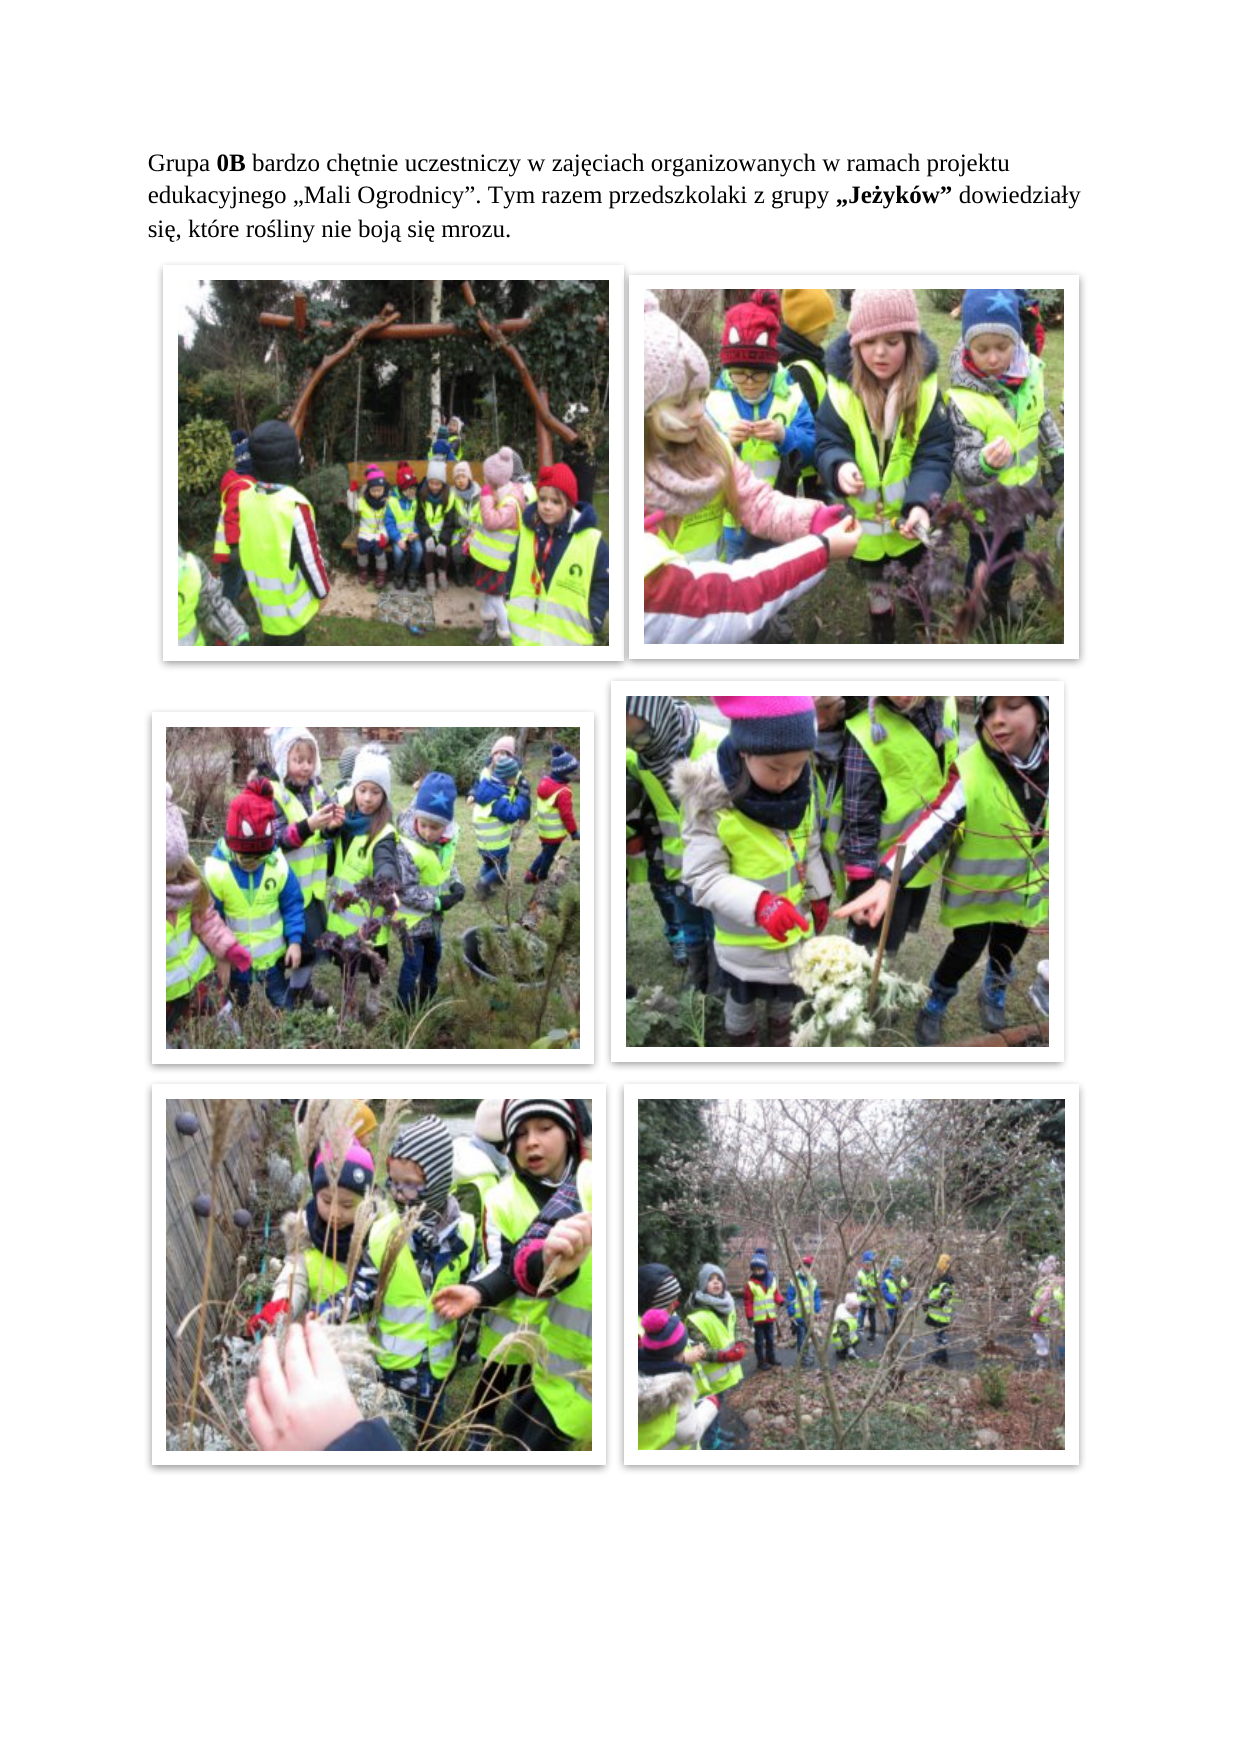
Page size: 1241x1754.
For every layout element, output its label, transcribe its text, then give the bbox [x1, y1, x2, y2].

picture [644, 289, 1064, 644]
picture [626, 696, 1049, 1047]
text Grupa 0B bardzo chętnie uczestniczy w zajęciach organizowanych w ramach projektu edukacyjnego „Mali Ogrodnicy”. Tym razem przedszkolaki z grupy „Jeżyków” dowiedziały się, które rośliny nie boją się mrozu. [148, 148, 1093, 242]
picture [166, 1099, 592, 1451]
picture [638, 1099, 1065, 1450]
picture [166, 727, 580, 1049]
picture [178, 280, 609, 646]
